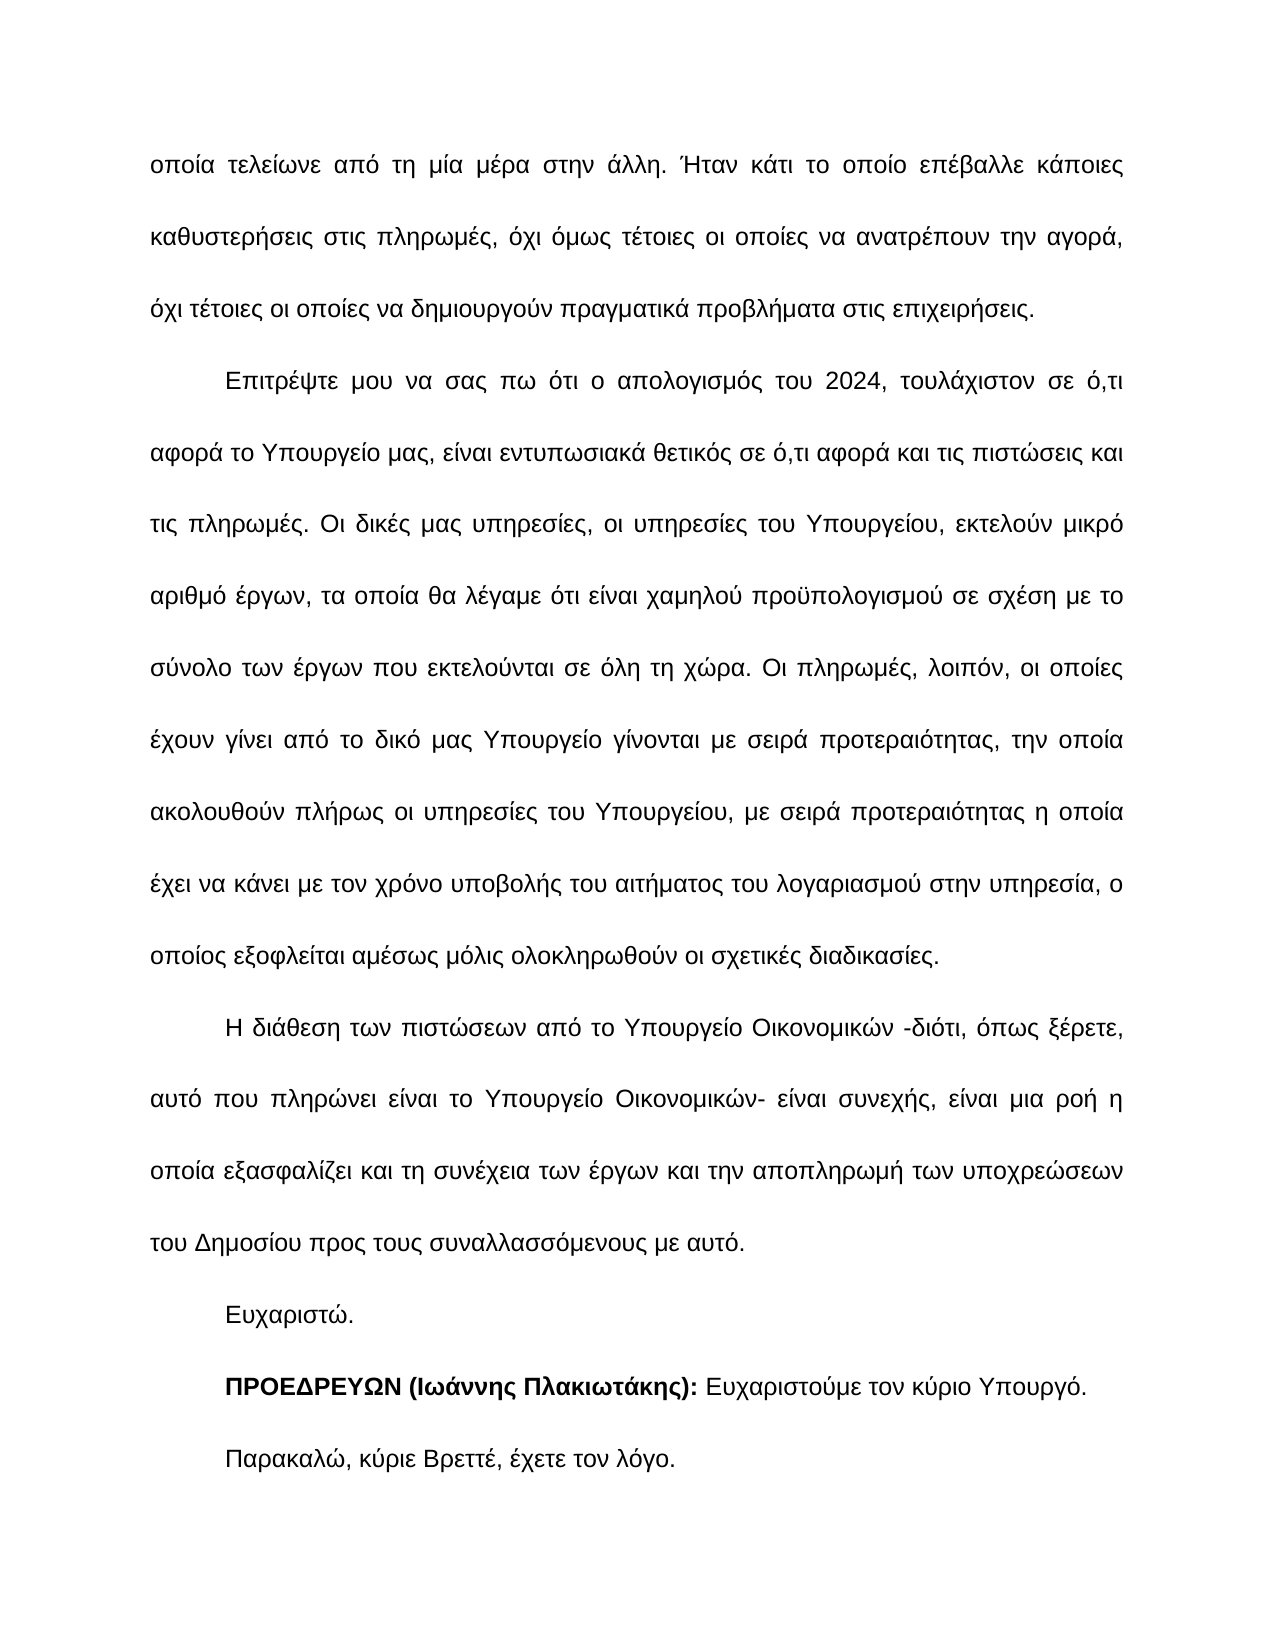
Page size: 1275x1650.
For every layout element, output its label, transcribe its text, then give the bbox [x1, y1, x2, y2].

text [150, 150, 1125, 322]
text Επιτρέψτε μου να σας πω ότι ο απολογισμός του 2024, τουλάχιστον σε ό,τι αφορά το Υπουργείο μας, είναι εντυπωσιακά θετικός σε ό,τι αφορά και τις πιστώσεις και τις πληρωμές. Οι δικές μας υπηρεσίες, οι υπηρεσίες του Υπουργείου, εκτελούν μικρό αριθμό έργων, τα οποία θα λέγαμε ότι είναι χαμηλού προϋπολογισμού σε σχέση με το σύνολο των έργων που εκτελούνται σε όλη τη χώρα. Οι πληρωμές, λοιπόν, οι οποίες έχουν γίνει από το δικό μας Υπουργείο γίνονται με σειρά προτεραιότητας, την οποία ακολουθούν πλήρως οι υπηρεσίες του Υπουργείου, με σειρά προτεραιότητας η οποία έχει να κάνει με τον χρόνο υποβολής του αιτήματος του λογαριασμού στην υπηρεσία, ο οποίος εξοφλείται αμέσως μόλις ολοκληρωθούν οι σχετικές διαδικασίες. [150, 366, 1125, 969]
text Η διάθεση των πιστώσεων από το Υπουργείο Οικονομικών -διότι, όπως ξέρετε, αυτό που πληρώνει είναι το Υπουργείο Οικονομικών- είναι συνεχής, είναι μια ροή η οποία εξασφαλίζει και τη συνέχεια των έργων και την αποπληρωμή των υποχρεώσεων του Δημοσίου προς τους συναλλασσόμενους με αυτό. [150, 1012, 1125, 1257]
text ΠΡΟΕΔΡΕΥΩΝ (Ιωάννης Πλακιωτάκης): Ευχαριστούμε τον κύριο Υπουργό. [150, 1372, 1125, 1401]
text Παρακαλώ, κύριε Βρεττέ, έχετε τον λόγο. [150, 1444, 1125, 1472]
text Ευχαριστώ. [150, 1300, 1125, 1329]
